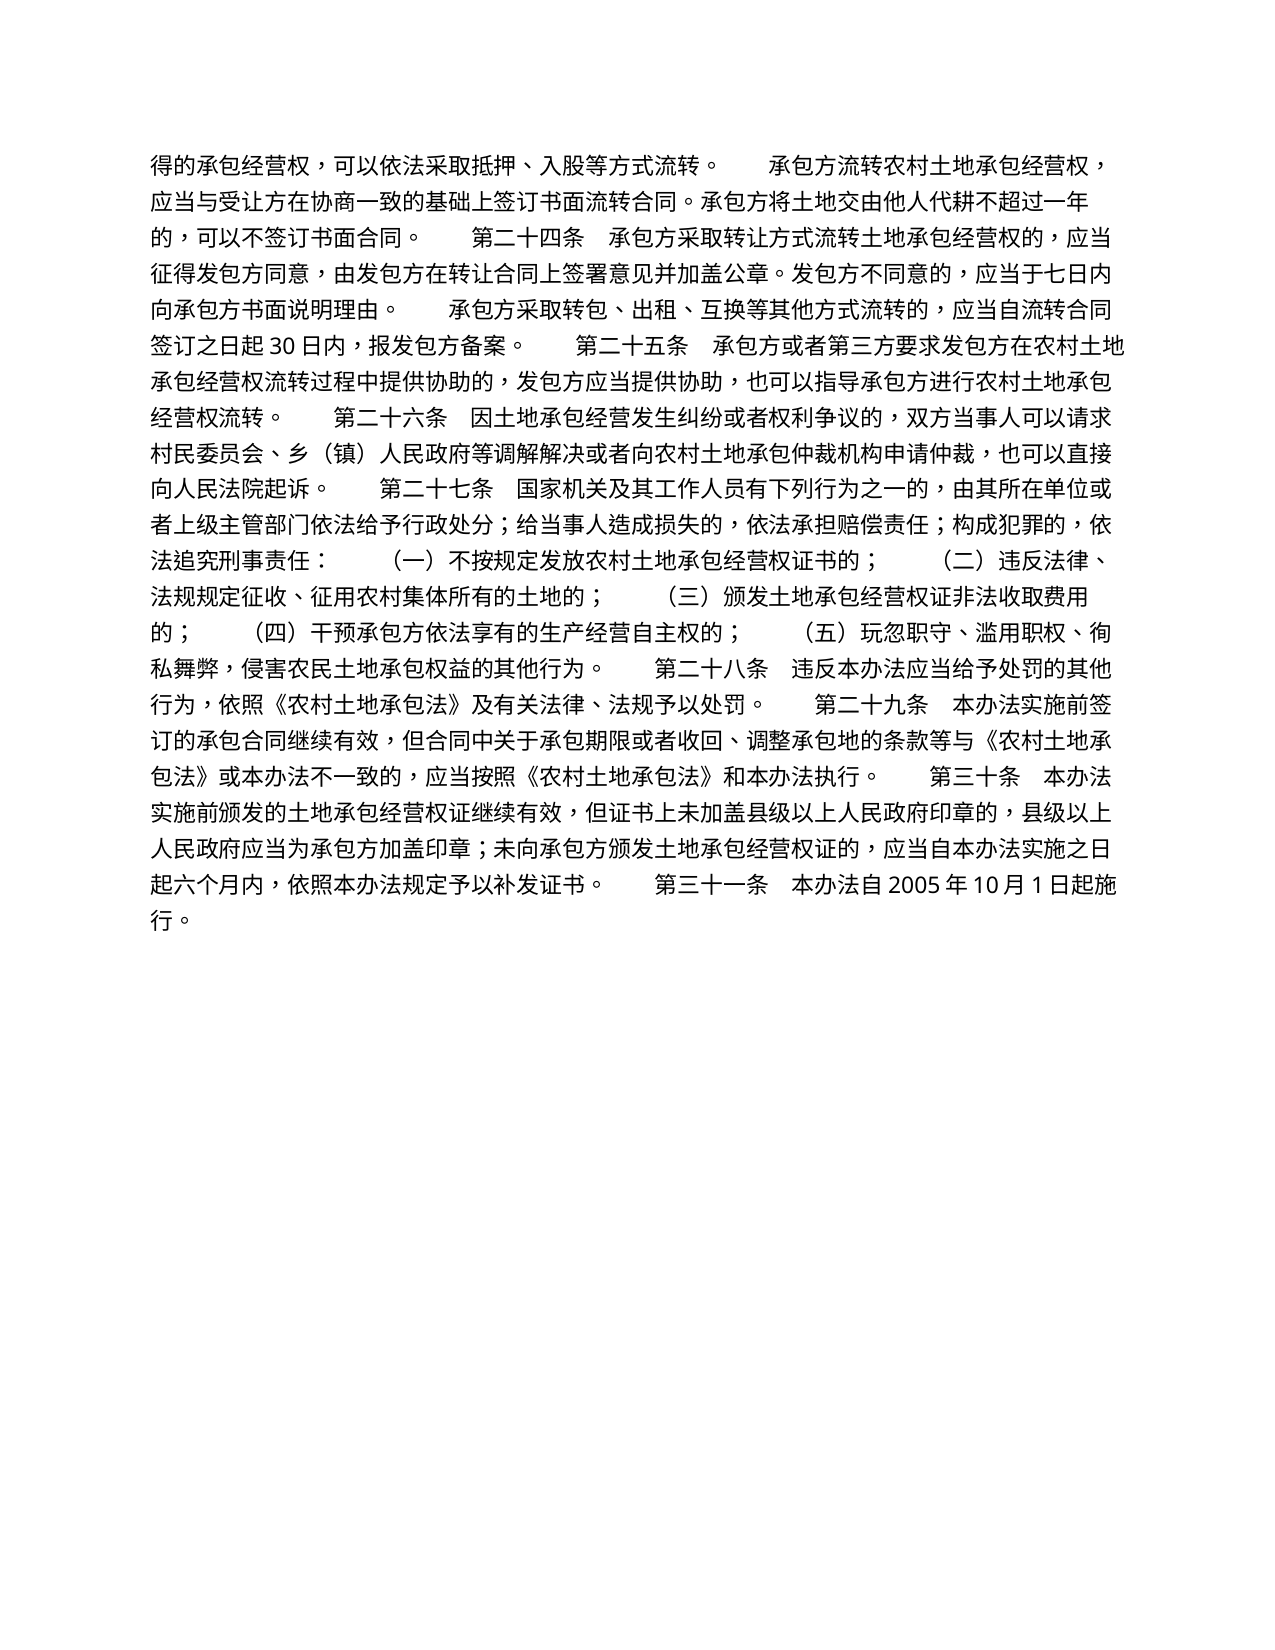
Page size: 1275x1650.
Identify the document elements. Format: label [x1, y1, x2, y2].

text [150, 150, 1125, 936]
